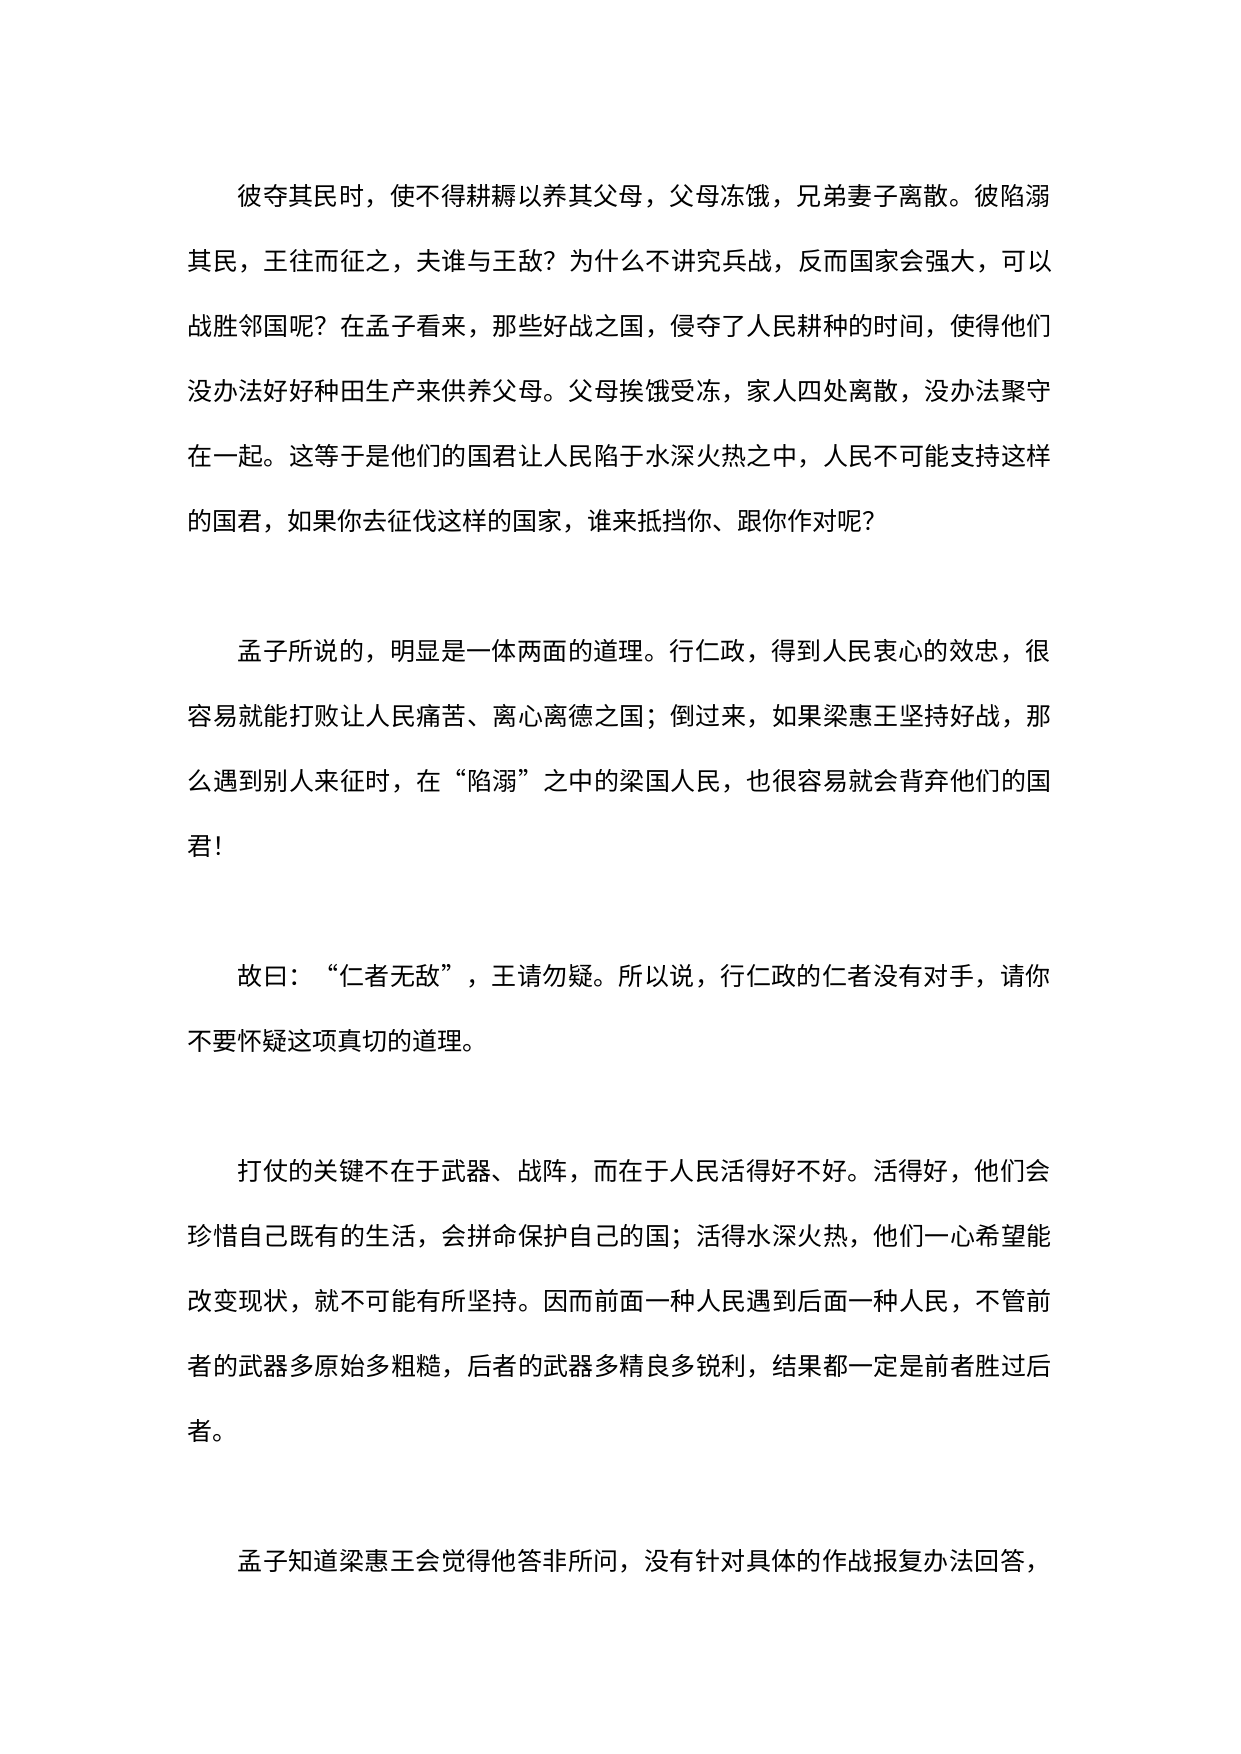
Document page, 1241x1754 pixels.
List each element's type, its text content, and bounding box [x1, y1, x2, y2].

text 故曰：“仁者无敌”，王请勿疑。所以说，行仁政的仁者没有对手，请你不要怀疑这项真切的道理。 [187, 942, 1053, 1072]
text 打仗的关键不在于武器、战阵，而在于人民活得好不好。活得好，他们会珍惜自己既有的生活，会拼命保护自己的国；活得水深火热，他们一心希望能改变现状，就不可能有所坚持。因而前面一种人民遇到后面一种人民，不管前者的武器多原始多粗糙，后者的武器多精良多锐利，结果都一定是前者胜过后者。 [187, 1137, 1053, 1462]
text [187, 1527, 1053, 1592]
text 彼夺其民时，使不得耕耨以养其父母，父母冻饿，兄弟妻子离散。彼陷溺其民，王往而征之，夫谁与王敌？为什么不讲究兵战，反而国家会强大，可以战胜邻国呢？在孟子看来，那些好战之国，侵夺了人民耕种的时间，使得他们没办法好好种田生产来供养父母。父母挨饿受冻，家人四处离散，没办法聚守在一起。这等于是他们的国君让人民陷于水深火热之中，人民不可能支持这样的国君，如果你去征伐这样的国家，谁来抵挡你、跟你作对呢？ [187, 162, 1053, 552]
text 孟子所说的，明显是一体两面的道理。行仁政，得到人民衷心的效忠，很容易就能打败让人民痛苦、离心离德之国；倒过来，如果梁惠王坚持好战，那么遇到别人来征时，在“陷溺”之中的梁国人民，也很容易就会背弃他们的国君！ [187, 617, 1053, 877]
